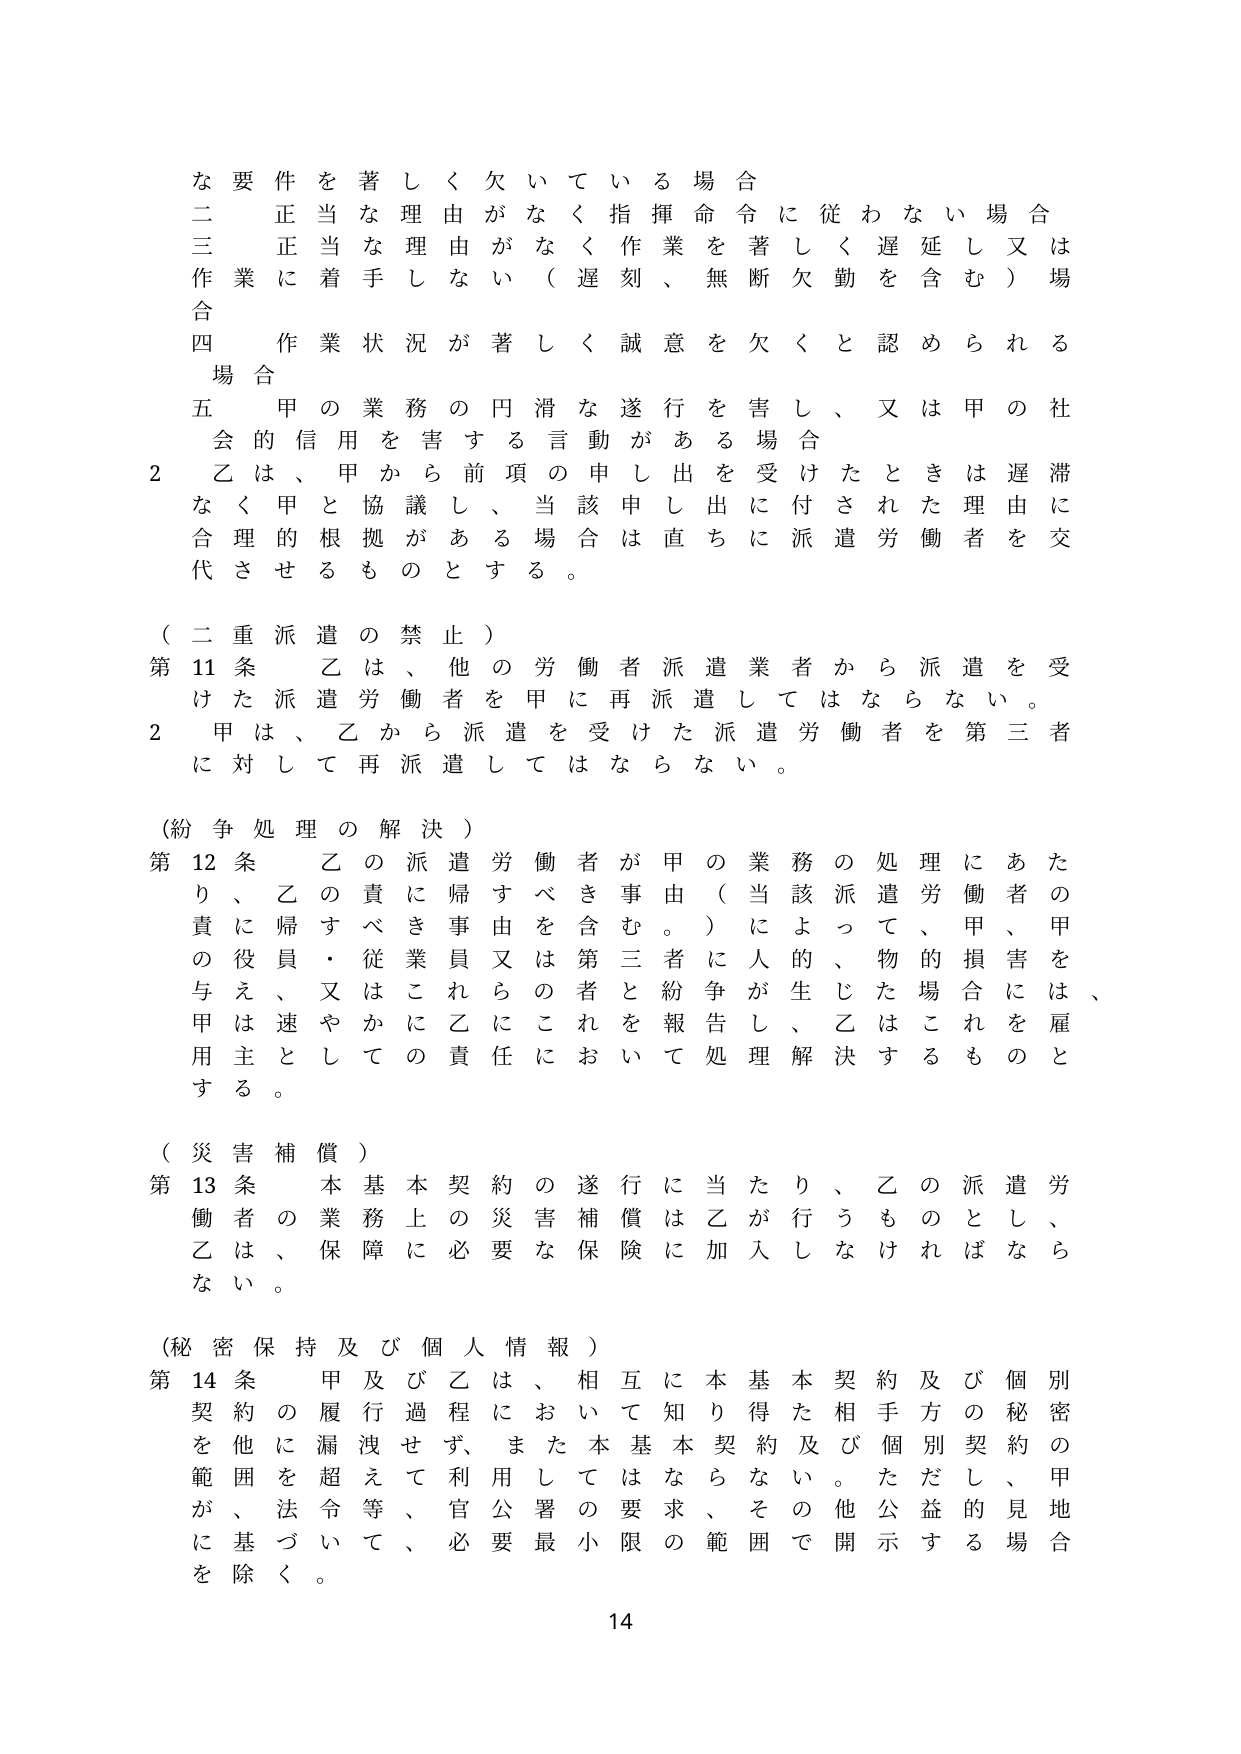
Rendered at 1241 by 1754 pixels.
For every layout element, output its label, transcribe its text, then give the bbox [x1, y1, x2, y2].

text 第13条 本基本契約の遂行に当たり、乙の派遣労働者の業務上の災害補償は乙が行うものとし、乙は、保障に必要な保険に加入しなければならない。 [149, 1168, 1091, 1298]
text 2 乙は、甲から前項の申し出を受けたときは遅滞なく甲と協議し、当該申し出に付された理由に合理的根拠がある場合は直ちに派遣労働者を交代させるものとする。 [149, 456, 1091, 585]
text 2 甲は、乙から派遣を受けた派遣労働者を第三者に対して再派遣してはならない。 [149, 715, 1091, 779]
text （秘密保持及び個人情報） [149, 1330, 1091, 1363]
text 四 作業状況が著しく誠意を欠くと認められる場合 [177, 326, 1091, 391]
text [177, 164, 1091, 196]
text （二重派遣の禁止） [149, 617, 1091, 650]
text 第12条 乙の派遣労働者が甲の業務の処理にあたり、乙の責に帰すべき事由（当該派遣労働者の責に帰すべき事由を含む。）によって、甲、甲の役員・従業員又は第三者に人的、物的損害を与え、又はこれらの者と紛争が生じた場合には、甲は速やかに乙にこれを報告し、乙はこれを雇用主としての責任において処理解決するものとする。 [149, 844, 1091, 1103]
text （災害補償） [149, 1136, 1091, 1168]
text 五 甲の業務の円滑な遂行を害し、又は甲の社会的信用を害する言動がある場合 [177, 391, 1091, 456]
text 三 正当な理由がなく作業を著しく遅延し又は作業に着手しない（遅刻、無断欠勤を含む）場合 [177, 229, 1091, 326]
text 第14条 甲及び乙は、相互に本基本契約及び個別契約の履行過程において知り得た相手方の秘密を他に漏洩せず、また本基本契約及び個別契約の範囲を超えて利用してはならない。ただし、甲が、法令等、官公署の要求、その他公益的見地に基づいて、必要最小限の範囲で開示する場合を除く。 [149, 1363, 1091, 1589]
text 第11条 乙は、他の労働者派遣業者から派遣を受けた派遣労働者を甲に再派遣してはならない。 [149, 650, 1091, 715]
text （紛争処理の解決） [149, 812, 1091, 844]
text 二 正当な理由がなく指揮命令に従わない場合 [177, 196, 1091, 229]
